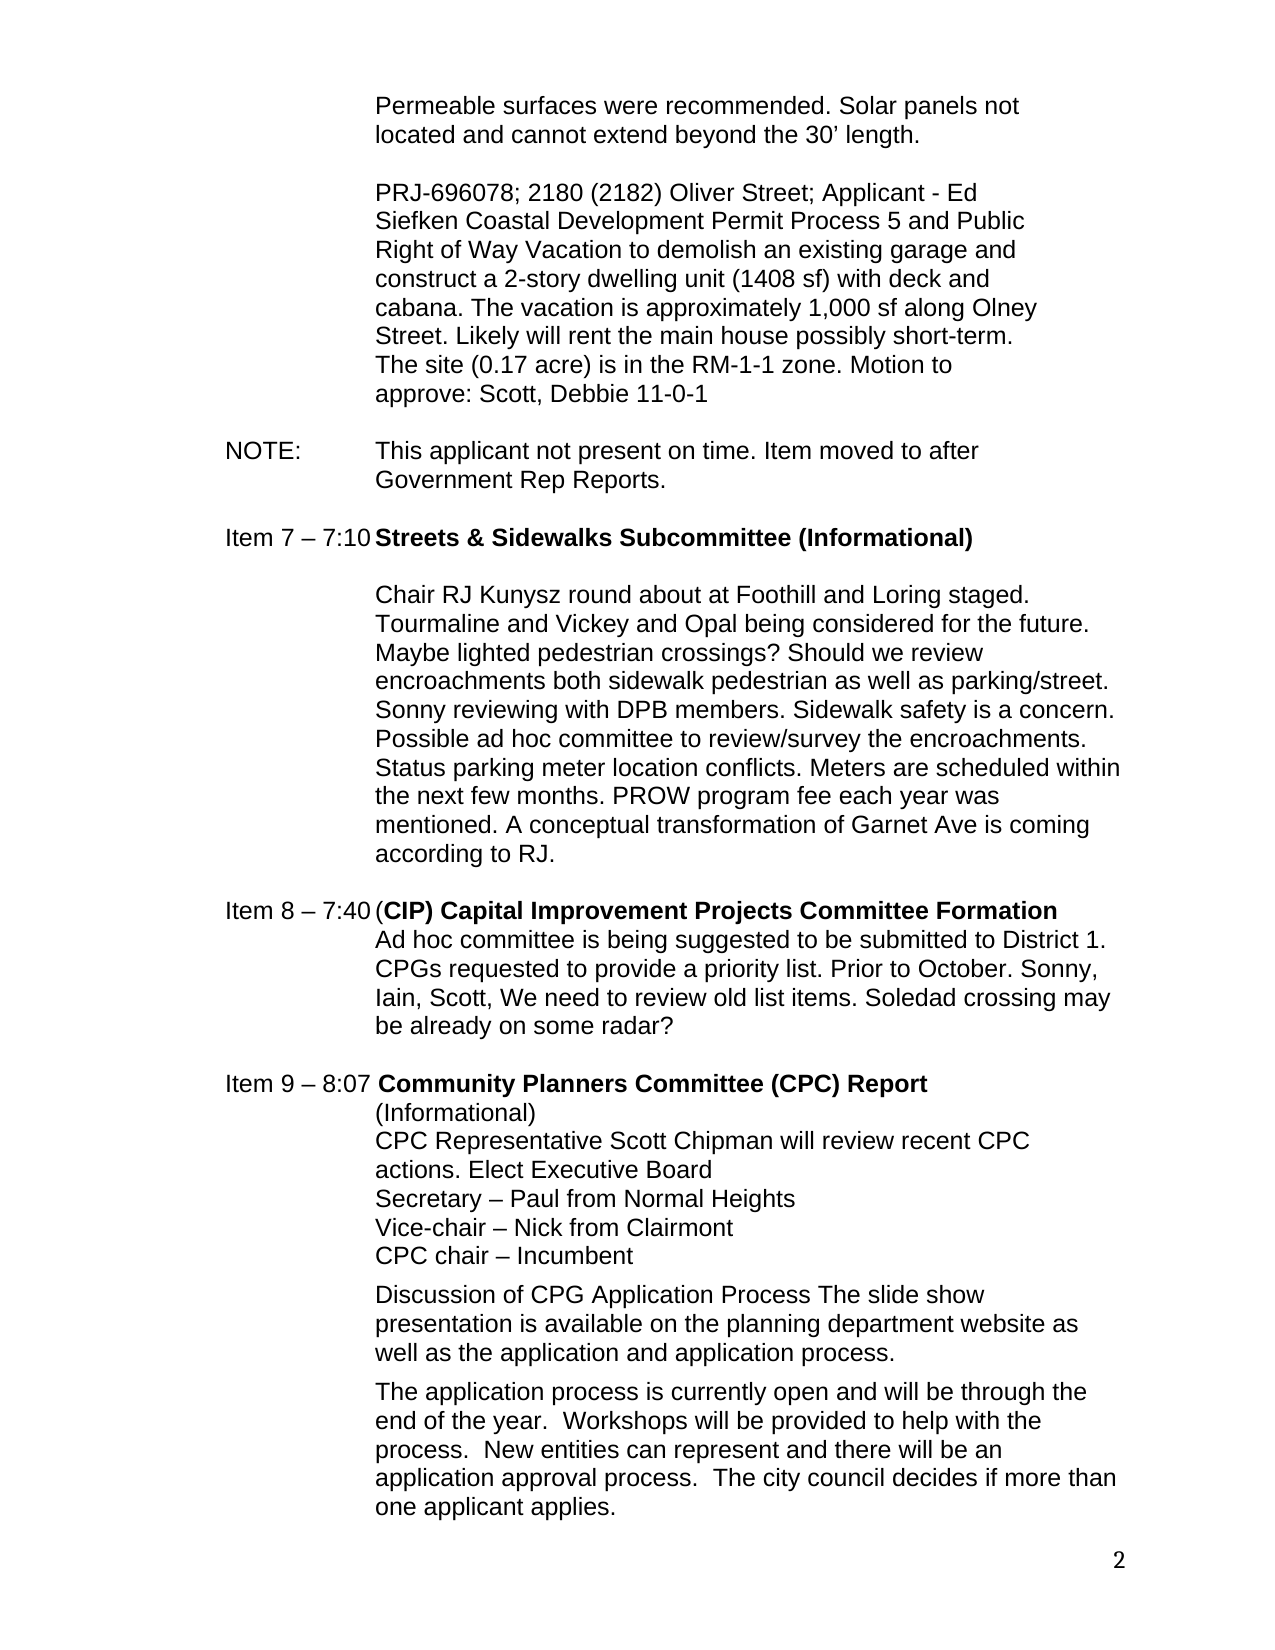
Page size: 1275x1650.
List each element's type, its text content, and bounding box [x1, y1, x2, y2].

text Chair RJ Kunysz round about at Foothill and Loring staged. Tourmaline and Vickey and Opal being considered for the future. Maybe lighted pedestrian crossings? Should we review encroachments both sidewalk pedestrian as well as parking/street. Sonny reviewing with DPB members. Sidewalk safety is a concern. Possible ad hoc committee to review/survey the encroachments. Status parking meter location conflicts. Meters are scheduled within the next few months. PROW program fee each year was mentioned. A conceptual transformation of Garnet Ave is coming according to RJ. [225, 580, 1125, 868]
text NOTE: This applicant not present on time. Item moved to after Government Rep Reports. [225, 436, 1041, 494]
text Item 7 – 7:10 Streets & Sidewalks Subcommittee (Informational) [225, 523, 1041, 580]
text Vice-chair – Nick from Clairmont [300, 1213, 1125, 1241]
text The application process is currently open and will be through the end of the year. Workshops will be provided to help with the process. New entities can represent and there will be an application approval process. The city council decides if more than one applicant applies. [375, 1377, 1125, 1521]
text PRJ-696078; 2180 (2182) Oliver Street; Applicant - Ed Siefken Coastal Development Permit Process 5 and Public Right of Way Vacation to demolish an existing garage and construct a 2-story dwelling unit (1408 sf) with deck and cabana. The vacation is approximately 1,000 sf along Olney Street. Likely will rent the main house possibly short-term. The site (0.17 acre) is in the RM-1-1 zone. Motion to approve: Scott, Debbie 11-0-1 [225, 178, 1041, 408]
text Item 8 – 7:40 (CIP) Capital Improvement Projects Committee Formation [225, 896, 1125, 925]
text Permeable surfaces were recommended. Solar panels not located and cannot extend beyond the 30’ length. [225, 91, 1041, 149]
text Secretary – Paul from Normal Heights [300, 1184, 1125, 1213]
text CPC Representative Scott Chipman will review recent CPC actions. Elect Executive Board [225, 1126, 1041, 1184]
text Item 9 – 8:07 Community Planners Committee (CPC) Report (Informational) [225, 1069, 1041, 1126]
text CPC chair – Incumbent [300, 1241, 1125, 1270]
text Ad hoc committee is being suggested to be submitted to District 1. CPGs requested to provide a priority list. Prior to October. Sonny, Iain, Scott, We need to review old list items. Soledad crossing may be already on some radar? [225, 925, 1125, 1040]
text Discussion of CPG Application Process The slide show presentation is available on the planning department website as well as the application and application process. [375, 1281, 1125, 1367]
